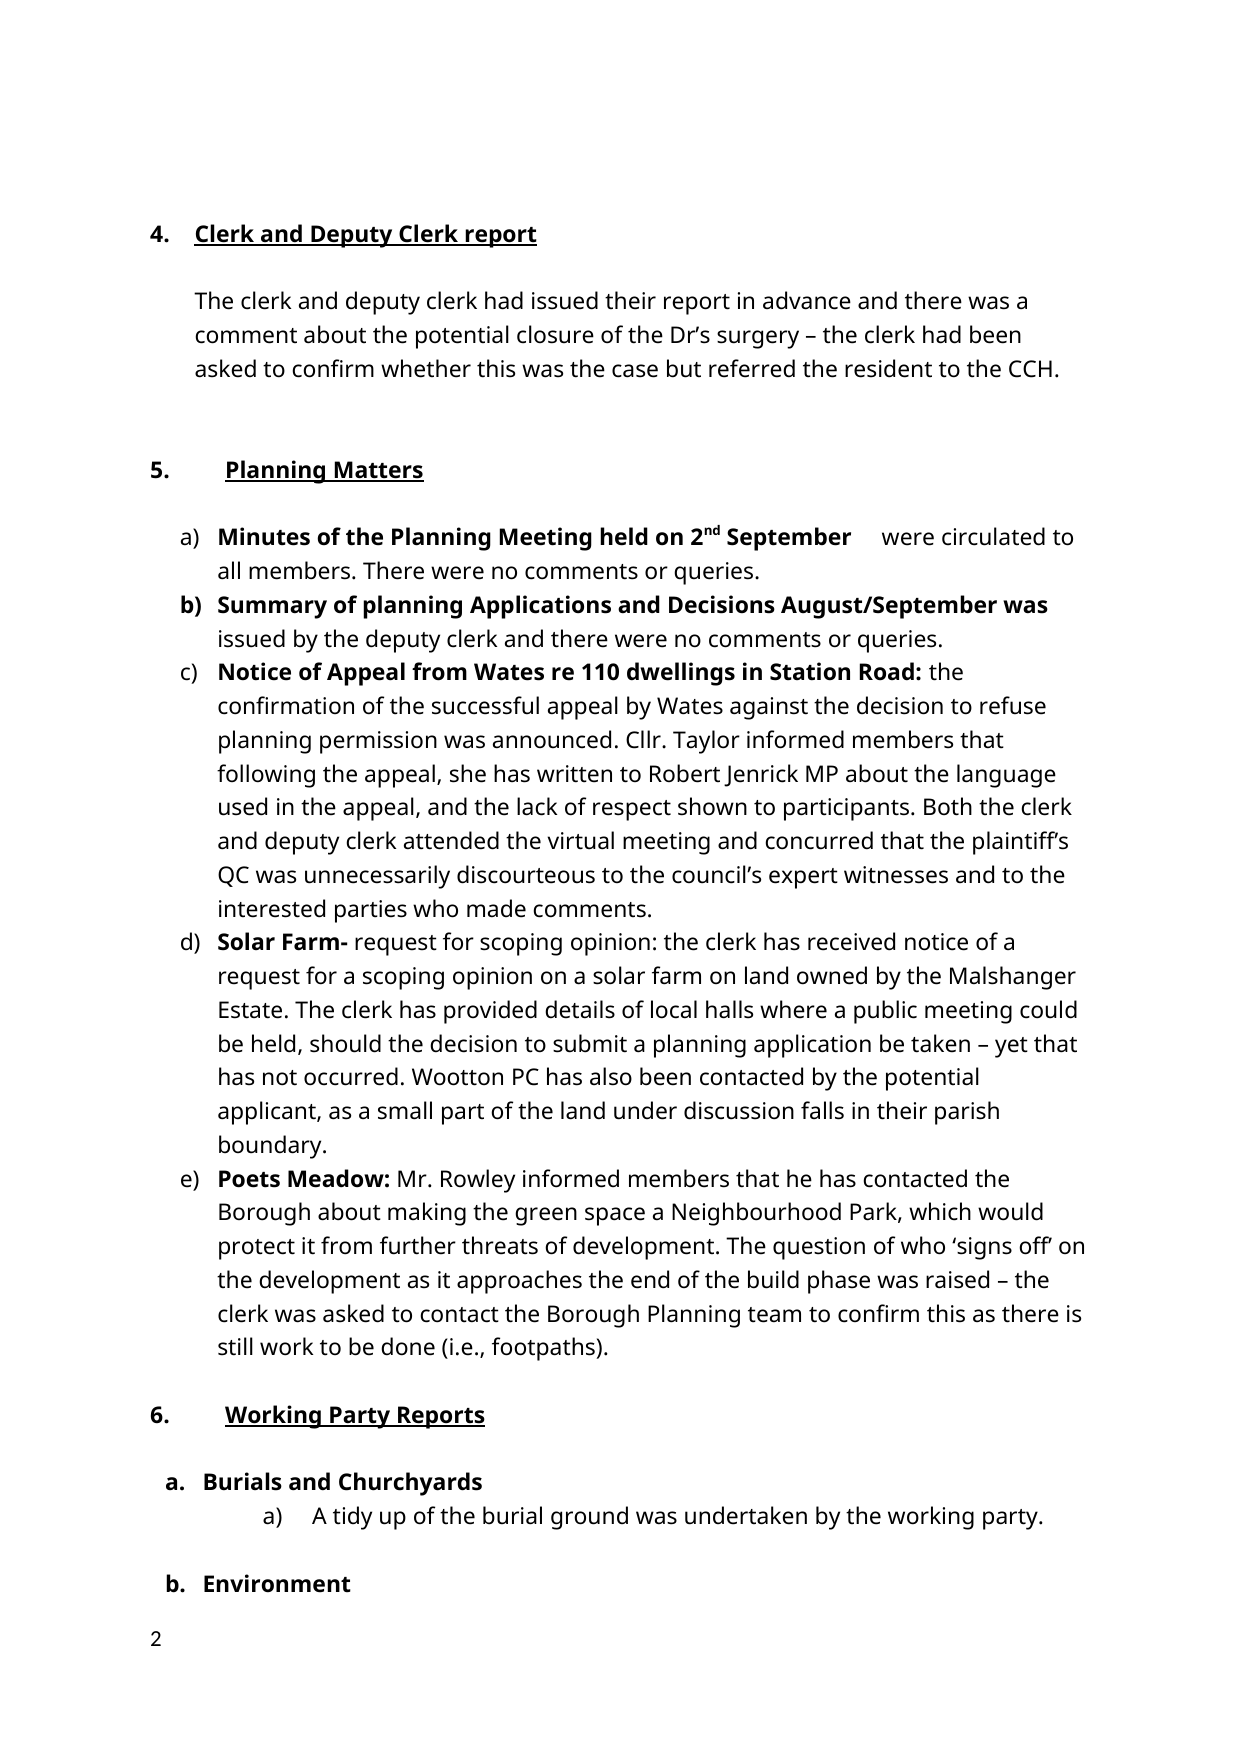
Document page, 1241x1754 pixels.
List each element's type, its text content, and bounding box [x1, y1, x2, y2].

list Planning Matters [150, 454, 1090, 485]
list Notice of Appeal from Wates re 110 dwellings in Station Road: the confirmation of the successful appeal by Wates against the decision to refuse planning permission was announced. Cllr. Taylor informed members that following the appeal, she has written to Robert Jenrick MP about the language used in the appeal, and the lack of respect shown to participants. Both the clerk and deputy clerk attended the virtual meeting and concurred that the plaintiff’s QC was unnecessarily discourteous to the council’s expert witnesses and to the interested parties who made comments. [179, 656, 1090, 924]
list Minutes of the Planning Meeting held on 2nd September were circulated to all members. There were no comments or queries. [179, 521, 1090, 586]
list Clerk and Deputy Clerk report [150, 217, 1090, 249]
list A tidy up of the burial ground was undertaken by the working party. [262, 1500, 1090, 1531]
list Poets Meadow: Mr. Rowley informed members that he has contacted the Borough about making the green space a Neighbourhood Park, which would protect it from further threats of development. The question of who ‘signs off’ on the development as it approaches the end of the build phase was raised – the clerk was asked to contact the Borough Planning team to confirm this as there is still work to be done (i.e., footpaths). [179, 1162, 1090, 1362]
list Working Party Reports [150, 1399, 1090, 1430]
list Solar Farm- request for scoping opinion: the clerk has received notice of a request for a scoping opinion on a solar farm on land owned by the Malshanger Estate. The clerk has provided details of local halls where a public meeting could be held, should the decision to submit a planning application be taken – yet that has not occurred. Wootton PC has also been contacted by the potential applicant, as a small part of the land under discussion falls in their parish boundary. [179, 926, 1090, 1160]
list Summary of planning Applications and Decisions August/September was issued by the deputy clerk and there were no comments or queries. [179, 589, 1090, 654]
list The clerk and deputy clerk had issued their report in advance and there was a comment about the potential closure of the Dr’s surgery – the clerk had been asked to confirm whether this was the case but referred the resident to the CCH. [194, 285, 1090, 384]
list Burials and Churchyards [165, 1466, 1090, 1497]
list Environment [165, 1567, 1090, 1599]
